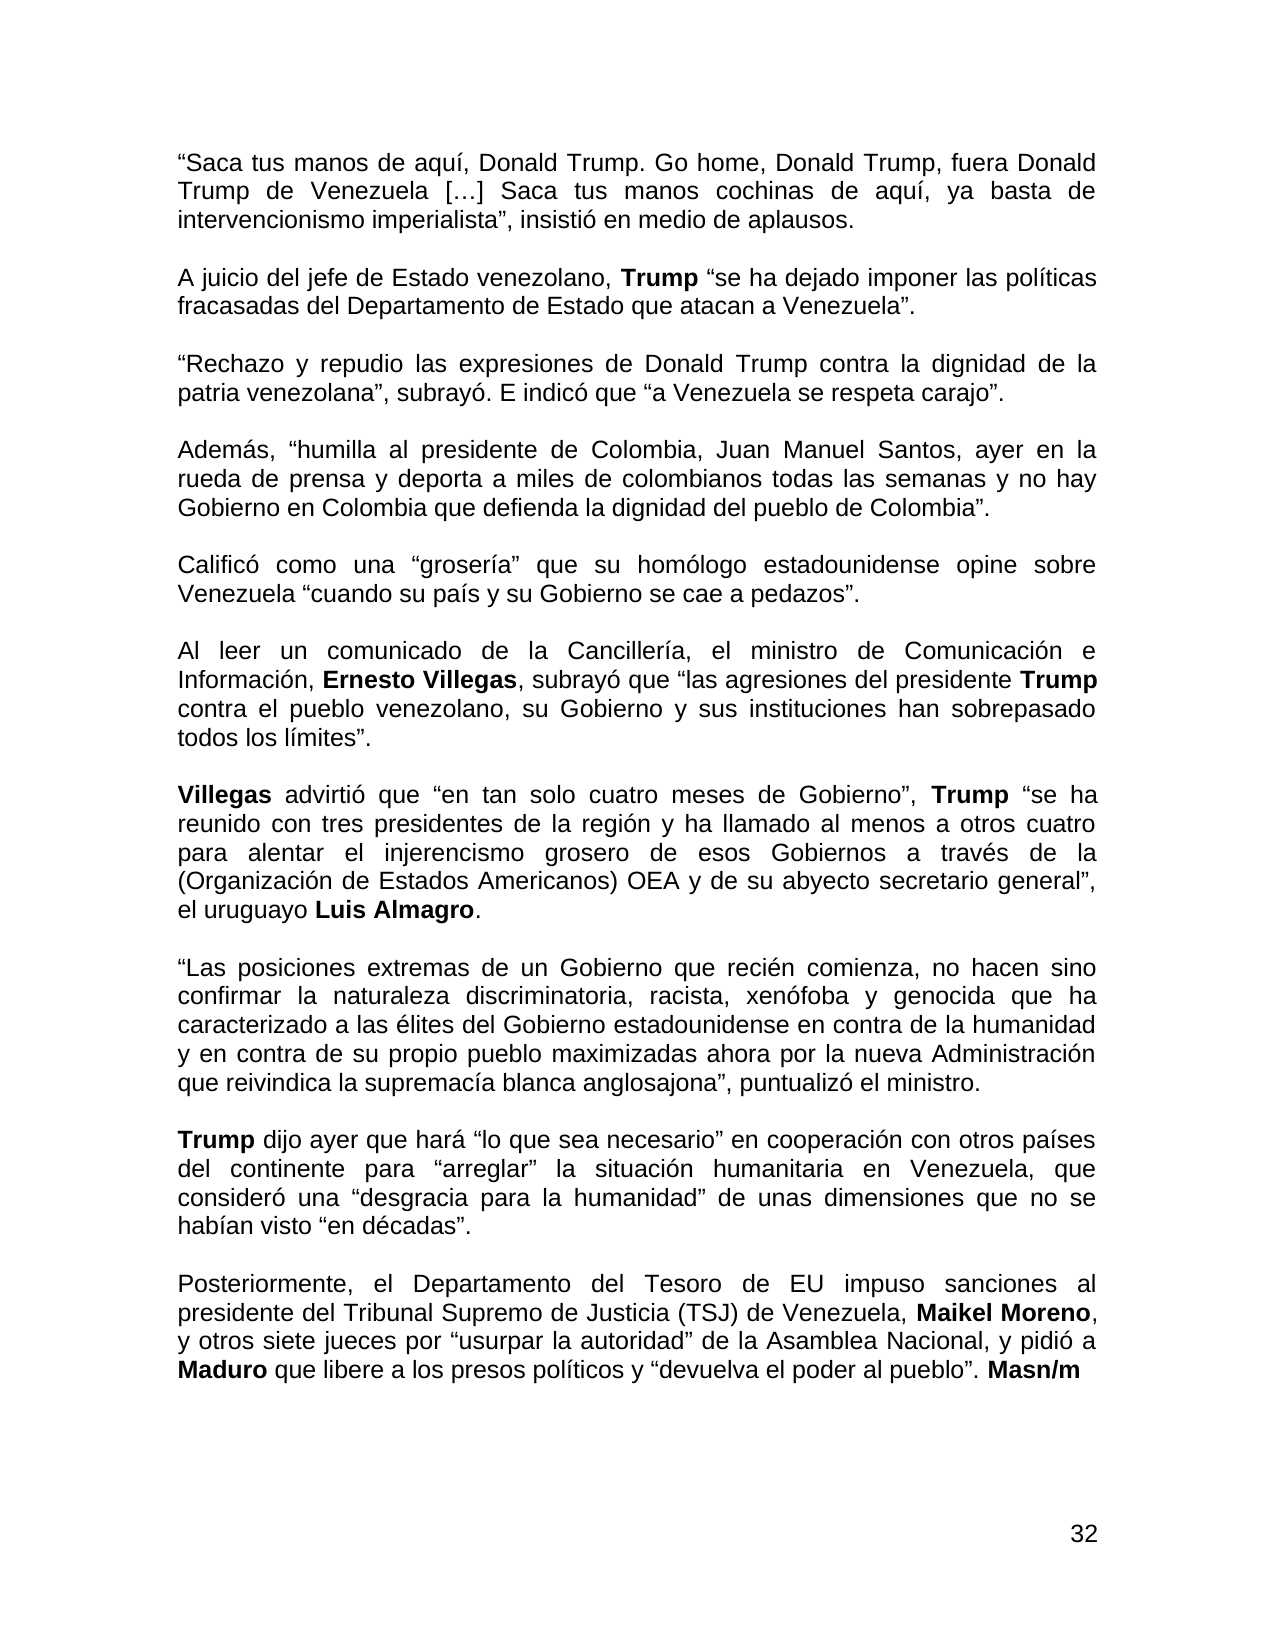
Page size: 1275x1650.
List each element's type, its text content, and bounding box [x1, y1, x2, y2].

text A juicio del jefe de Estado venezolano, Trump “se ha dejado imponer las políticas fracasadas del Departamento de Estado que atacan a Venezuela”. [177, 263, 1098, 320]
text “Saca tus manos de aquí, Donald Trump. Go home, Donald Trump, fuera Donald Trump de Venezuela […] Saca tus manos cochinas de aquí, ya basta de intervencionismo imperialista”, insistió en medio de aplausos. [177, 148, 1098, 234]
text Calificó como una “grosería” que su homólogo estadounidense opine sobre Venezuela “cuando su país y su Gobierno se cae a pedazos”. [177, 550, 1098, 608]
text Además, “humilla al presidente de Colombia, Juan Manuel Santos, ayer en la rueda de prensa y deporta a miles de colombianos todas las semanas y no hay Gobierno en Colombia que defienda la dignidad del pueblo de Colombia”. [177, 435, 1098, 521]
text “Las posiciones extremas de un Gobierno que recién comienza, no hacen sino confirmar la naturaleza discriminatoria, racista, xenófoba y genocida que ha caracterizado a las élites del Gobierno estadounidense en contra de la humanidad y en contra de su propio pueblo maximizadas ahora por la nueva Administración que reivindica la supremacía blanca anglosajona”, puntualizó el ministro. [177, 953, 1098, 1096]
text Posteriormente, el Departamento del Tesoro de EU impuso sanciones al presidente del Tribunal Supremo de Justicia (TSJ) de Venezuela, Maikel Moreno, y otros siete jueces por “usurpar la autoridad” de la Asamblea Nacional, y pidió a Maduro que libere a los presos políticos y “devuelva el poder al pueblo”. Masn/m [177, 1269, 1098, 1384]
text Villegas advirtió que “en tan solo cuatro meses de Gobierno”, Trump “se ha reunido con tres presidentes de la región y ha llamado al menos a otros cuatro para alentar el injerencismo grosero de esos Gobiernos a través de la (Organización de Estados Americanos) OEA y de su abyecto secretario general”, el uruguayo Luis Almagro. [177, 780, 1098, 924]
text Al leer un comunicado de la Cancillería, el ministro de Comunicación e Información, Ernesto Villegas, subrayó que “las agresiones del presidente Trump contra el pueblo venezolano, su Gobierno y sus instituciones han sobrepasado todos los límites”. [177, 636, 1098, 751]
text Trump dijo ayer que hará “lo que sea necesario” en cooperación con otros países del continente para “arreglar” la situación humanitaria en Venezuela, que consideró una “desgracia para la humanidad” de unas dimensiones que no se habían visto “en décadas”. [177, 1125, 1098, 1240]
text “Rechazo y repudio las expresiones de Donald Trump contra la dignidad de la patria venezolana”, subrayó. E indicó que “a Venezuela se respeta carajo”. [177, 349, 1098, 406]
